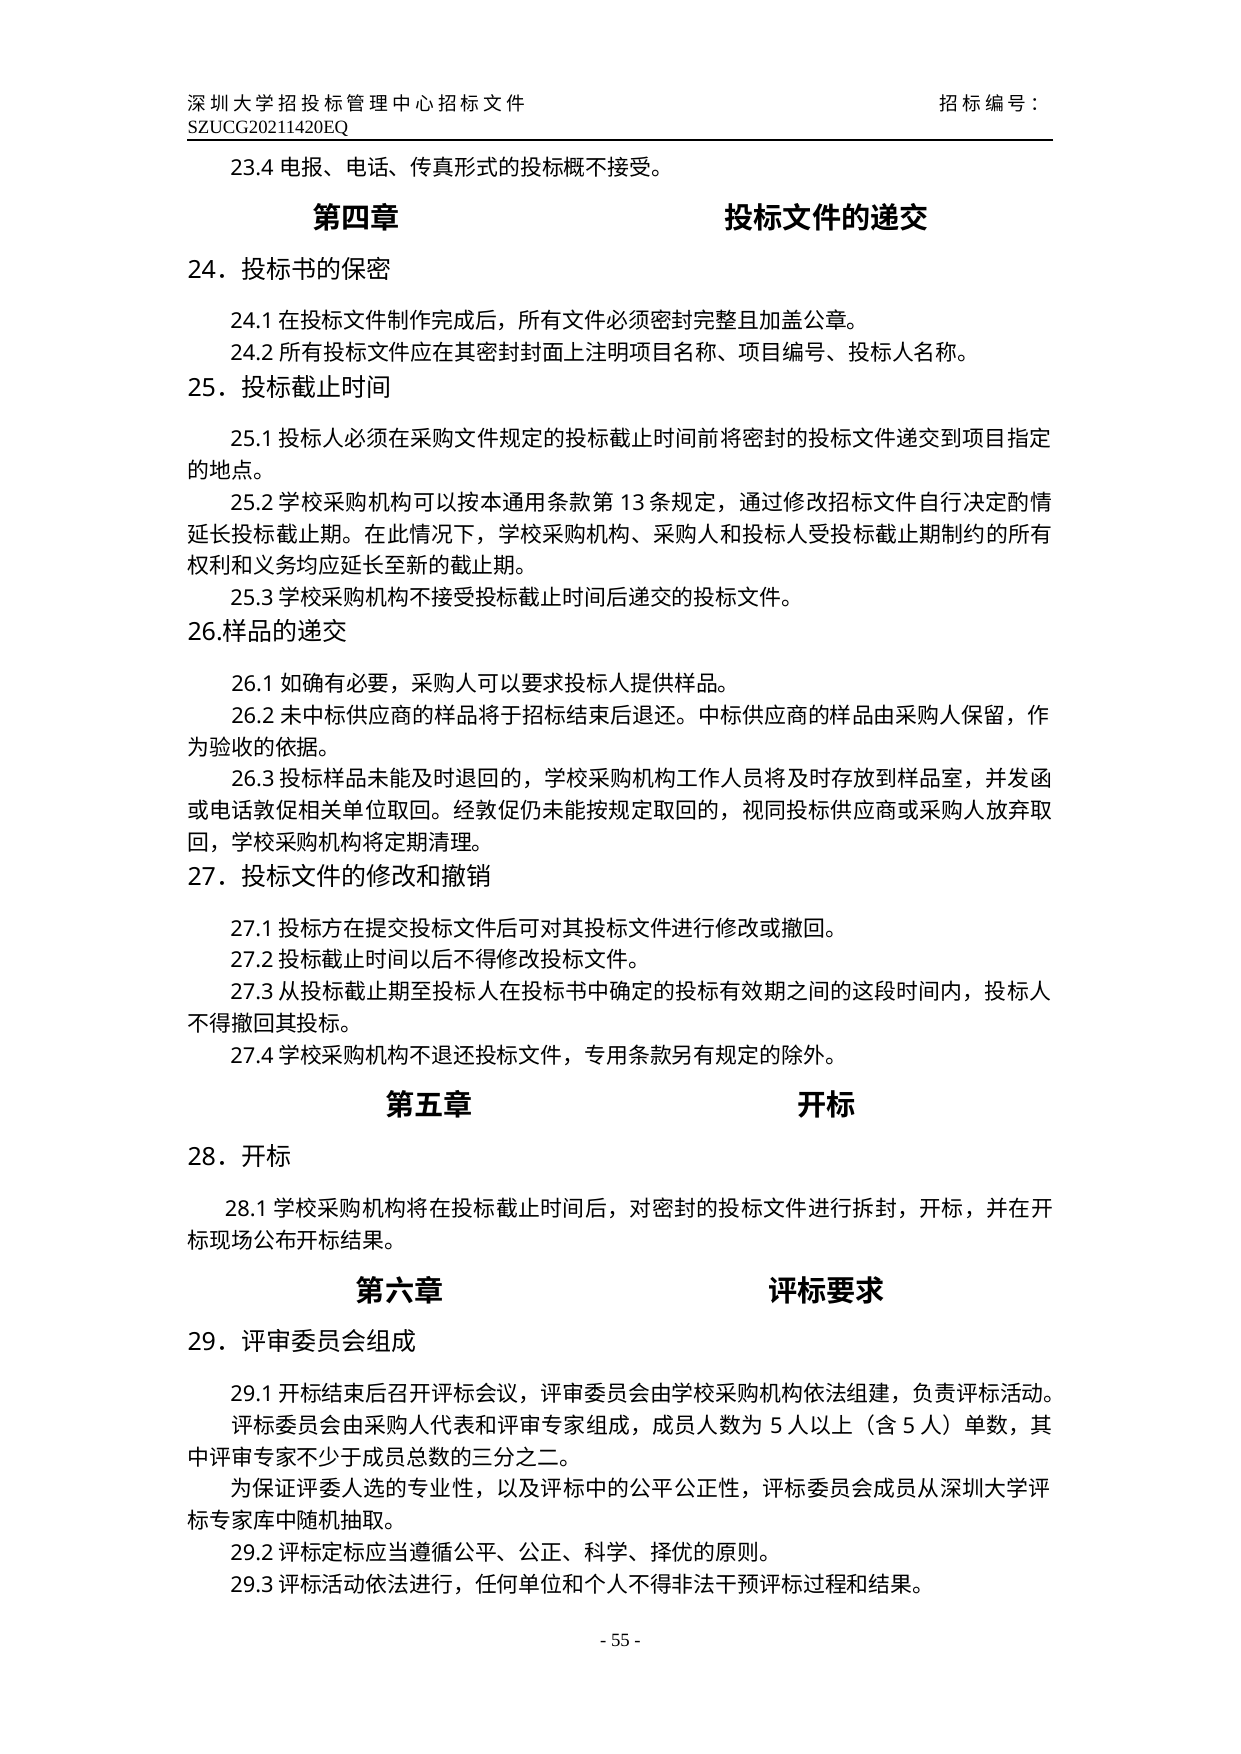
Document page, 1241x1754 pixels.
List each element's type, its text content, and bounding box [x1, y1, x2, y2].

text 27．投标文件的修改和撤销 [187, 856, 1053, 893]
text 29．评审委员会组成 [187, 1322, 1053, 1358]
text 27.1投标方在提交投标文件后可对其投标文件进行修改或撤回。 [187, 911, 1053, 942]
text 27.3从投标截止期至投标人在投标书中确定的投标有效期之间的这段时间内，投标人不得撤回其投标。 [187, 974, 1053, 1038]
text 24.1在投标文件制作完成后，所有文件必须密封完整且加盖公章。 [187, 303, 1053, 335]
text 25.3学校采购机构不接受投标截止时间后递交的投标文件。 [187, 580, 1053, 612]
text 25．投标截止时间 [187, 367, 1053, 403]
text 26.3投标样品未能及时退回的，学校采购机构工作人员将及时存放到样品室，并发函或电话敦促相关单位取回。经敦促仍未能按规定取回的，视同投标供应商或采购人放弃取回，学校采购机构将定期清理。 [187, 761, 1053, 856]
text 25.2学校采购机构可以按本通用条款第13条规定，通过修改招标文件自行决定酌情延长投标截止期。在此情况下，学校采购机构、采购人和投标人受投标截止期制约的所有权利和义务均应延长至新的截止期。 [187, 485, 1053, 580]
text 29.3评标活动依法进行，任何单位和个人不得非法干预评标过程和结果。 [187, 1567, 1053, 1598]
text 26.2 未中标供应商的样品将于招标结束后退还。中标供应商的样品由采购人保留，作为验收的依据。 [187, 698, 1053, 761]
text 27.2投标截止时间以后不得修改投标文件。 [187, 942, 1053, 974]
text 29.2评标定标应当遵循公平、公正、科学、择优的原则。 [187, 1535, 1053, 1567]
list 投标文件的递交 [187, 194, 1053, 237]
text 23.4 电报、电话、传真形式的投标概不接受。 [187, 150, 1053, 182]
text 28．开标 [187, 1137, 1053, 1173]
text 27.4学校采购机构不退还投标文件，专用条款另有规定的除外。 [187, 1038, 1053, 1069]
list 开标 [187, 1082, 1053, 1124]
text 25.1投标人必须在采购文件规定的投标截止时间前将密封的投标文件递交到项目指定的地点。 [187, 421, 1053, 485]
text 24.2 所有投标文件应在其密封封面上注明项目名称、项目编号、投标人名称。 [187, 335, 1053, 367]
text 24．投标书的保密 [187, 249, 1053, 285]
text 29.1开标结束后召开评标会议，评审委员会由学校采购机构依法组建，负责评标活动。 [187, 1376, 1053, 1408]
text 26.1 如确有必要，采购人可以要求投标人提供样品。 [187, 666, 1053, 698]
text 28.1学校采购机构将在投标截止时间后，对密封的投标文件进行拆封，开标，并在开标现场公布开标结果。 [187, 1191, 1053, 1254]
list 评标要求 [187, 1267, 1053, 1309]
text 为保证评委人选的专业性，以及评标中的公平公正性，评标委员会成员从深圳大学评标专家库中随机抽取。 [187, 1471, 1053, 1535]
text 26.样品的递交 [187, 612, 1053, 648]
text 评标委员会由采购人代表和评审专家组成，成员人数为5人以上（含5人）单数，其中评审专家不少于成员总数的三分之二。 [187, 1408, 1053, 1471]
